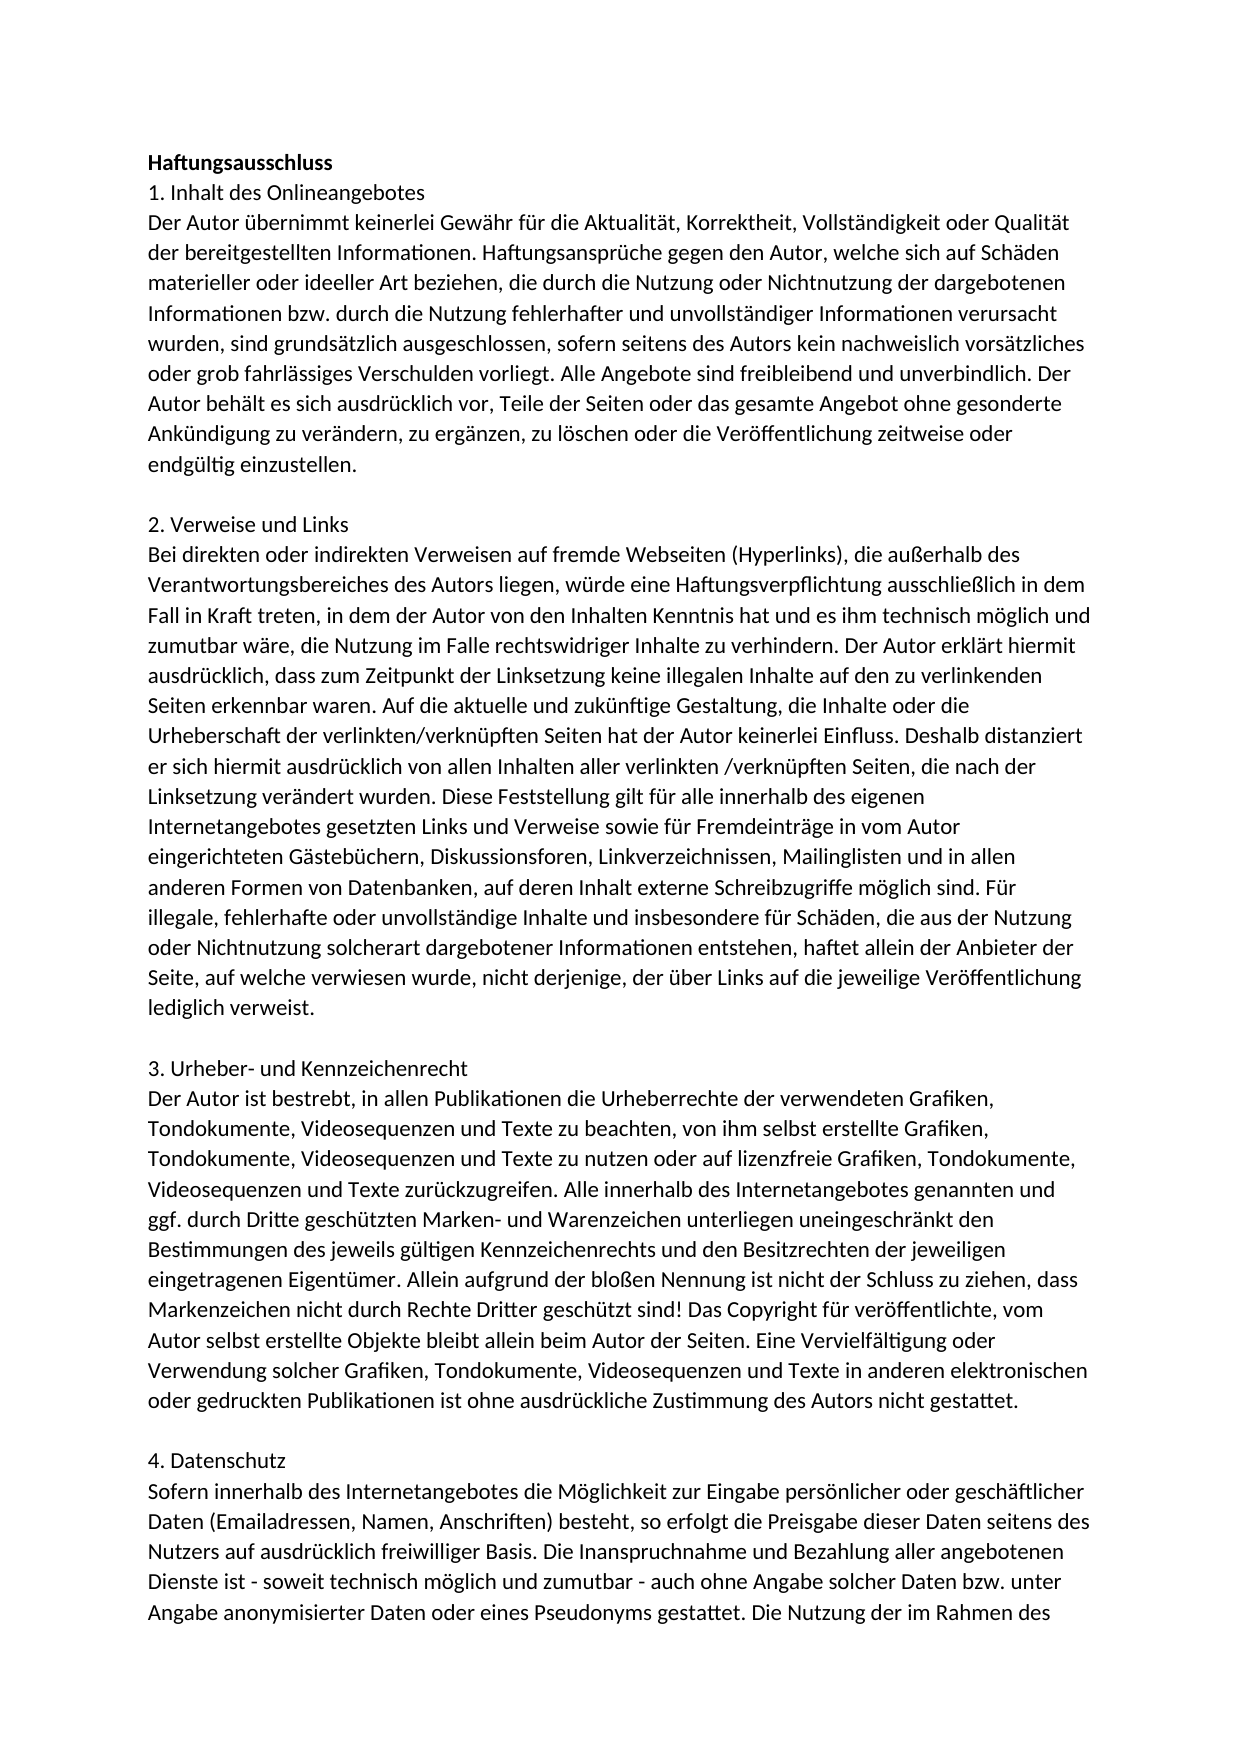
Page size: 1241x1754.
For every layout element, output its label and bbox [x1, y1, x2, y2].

text [148, 148, 1093, 1626]
